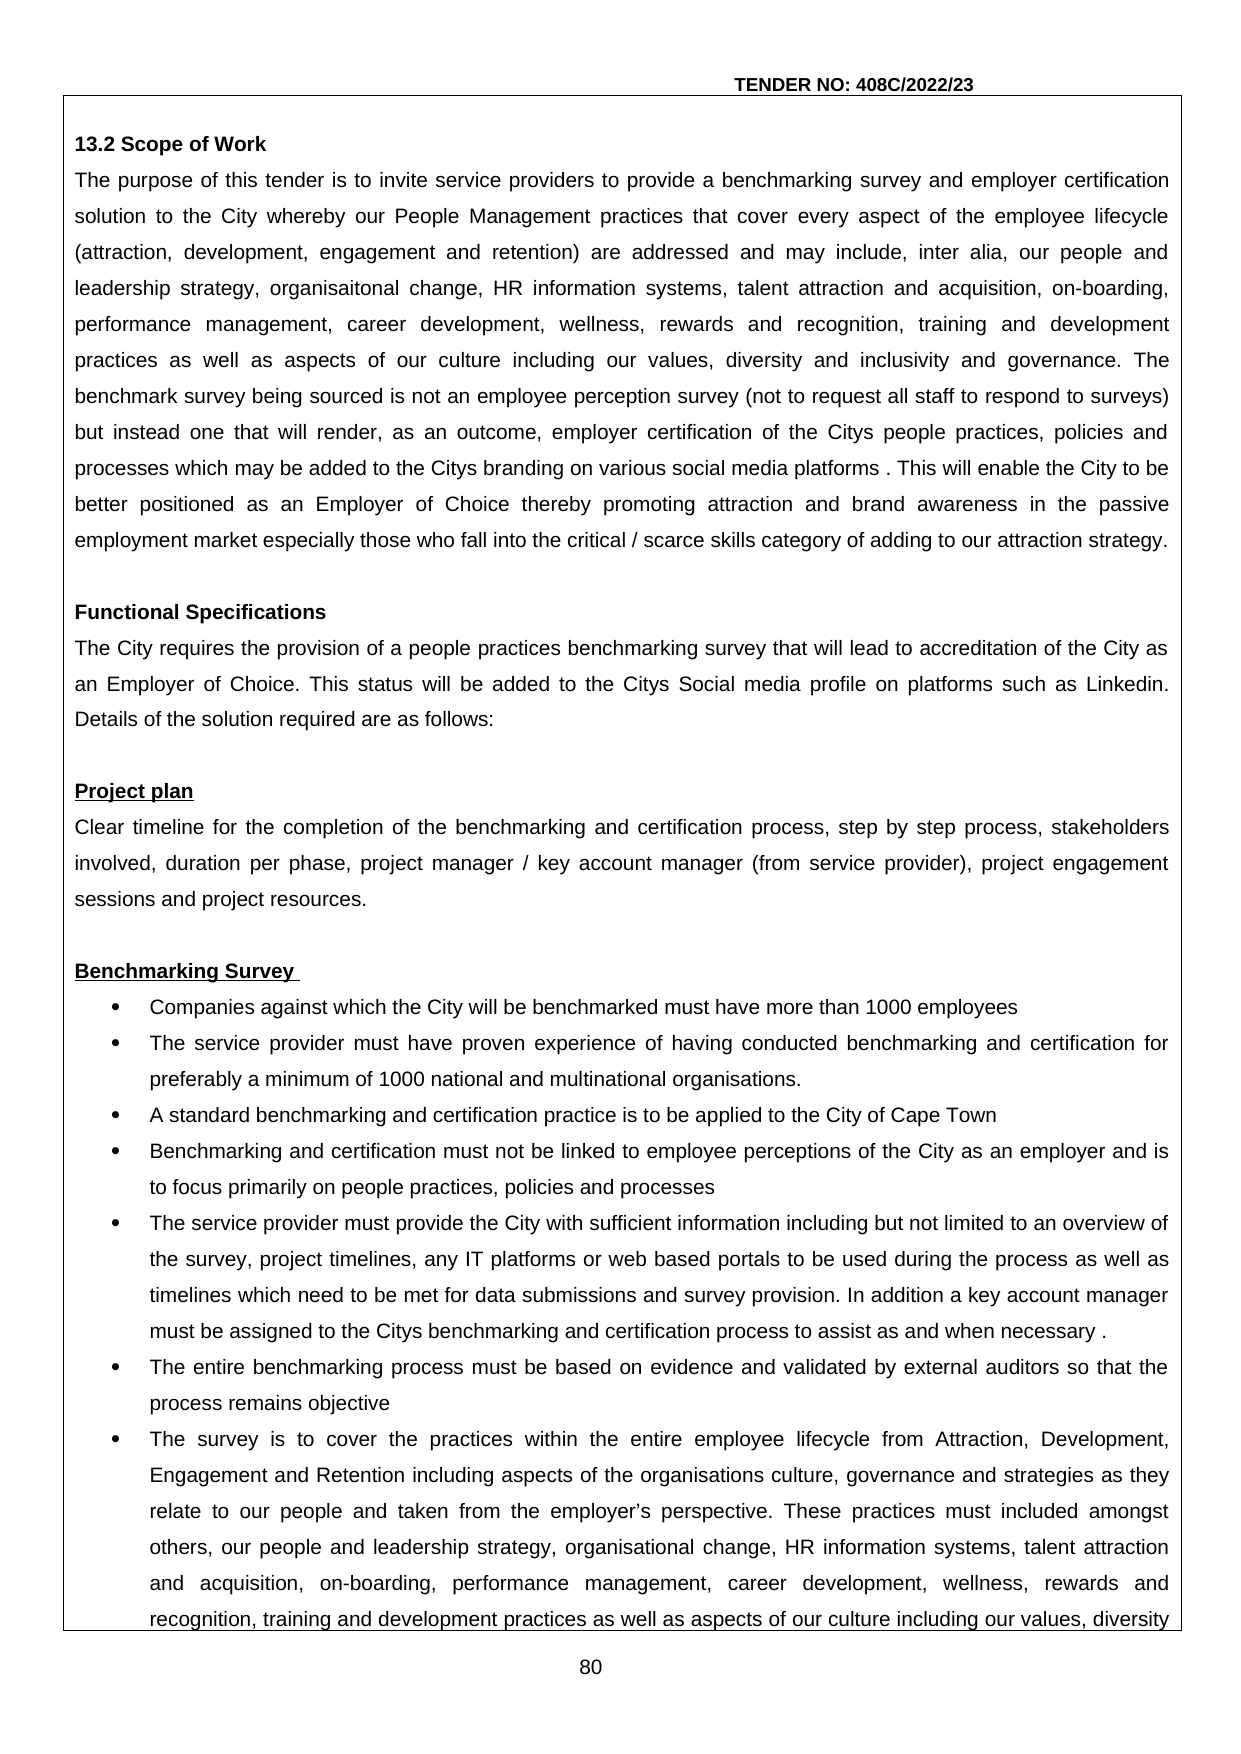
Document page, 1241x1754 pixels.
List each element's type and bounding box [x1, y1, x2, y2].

table_header [64, 96, 1181, 1630]
